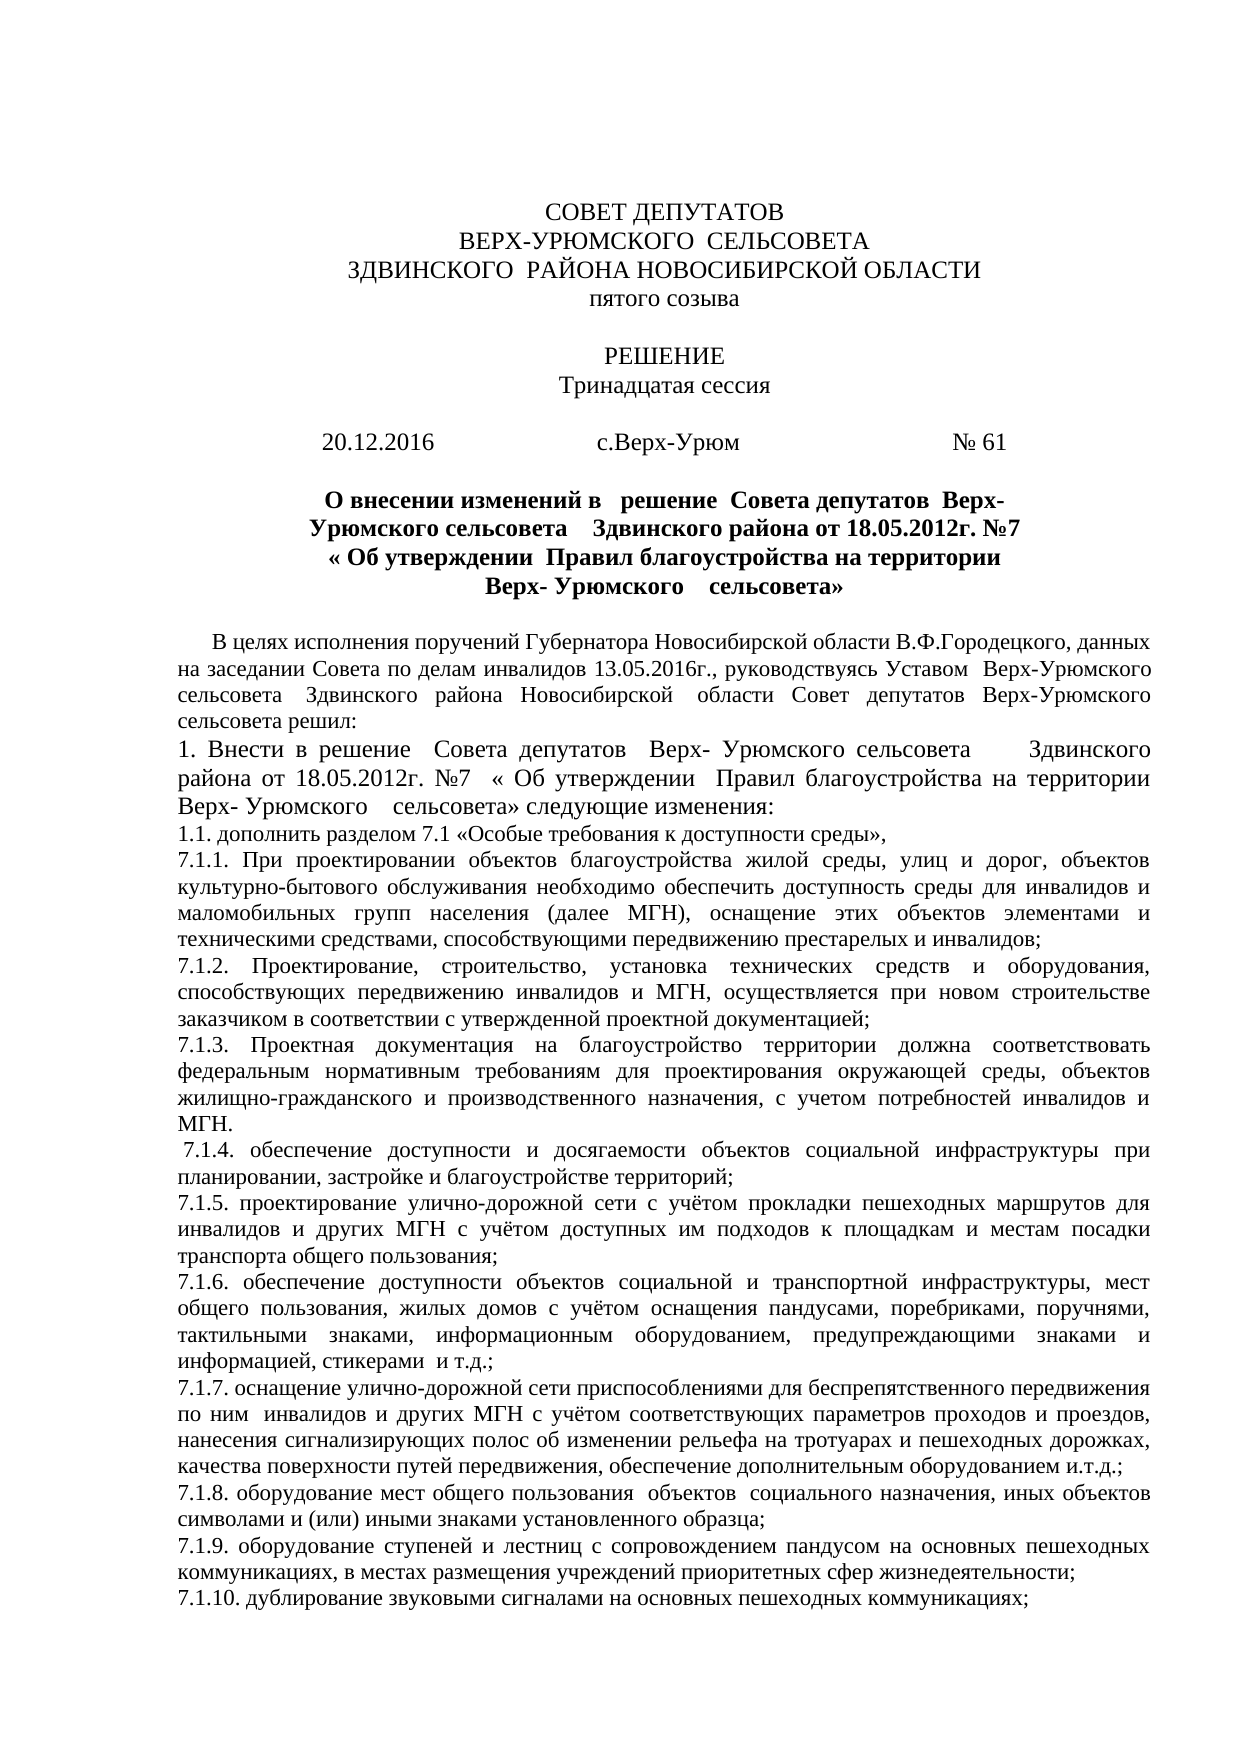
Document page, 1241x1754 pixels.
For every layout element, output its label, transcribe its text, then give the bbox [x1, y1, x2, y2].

text ВЕРХ-УРЮМСКОГО СЕЛЬСОВЕТА [177, 226, 1152, 255]
text 7.1.2. Проектирование, строительство, установка технических средств и оборудования, способствующих передвижению инвалидов и МГН, осуществляется при новом строительстве заказчиком в соответствии с утвержденной проектной документацией; [177, 952, 1152, 1031]
text 7.1.5. проектирование улично-дорожной сети с учётом прокладки пешеходных маршрутов для инвалидов и других МГН с учётом доступных им подходов к площадкам и местам посадки транспорта общего пользования; [177, 1189, 1152, 1268]
text Тринадцатая сессия [177, 370, 1152, 398]
text 7.1.7. оснащение улично-дорожной сети приспособлениями для беспрепятственного передвижения по ним инвалидов и других МГН с учётом соответствующих параметров проходов и проездов, нанесения сигнализирующих полос об изменении рельефа на тротуарах и пешеходных дорожках, качества поверхности путей передвижения, обеспечение дополнительным оборудованием и.т.д.; [177, 1373, 1152, 1479]
text Урюмского сельсовета Здвинского района от 18.05.2012г. №7 [177, 513, 1152, 542]
text 7.1.3. Проектная документация на благоустройство территории должна соответствовать федеральным нормативным требованиям для проектирования окружающей среды, объектов жилищно-гражданского и производственного назначения, с учетом потребностей инвалидов и МГН. [177, 1031, 1152, 1136]
text СОВЕТ ДЕПУТАТОВ [177, 197, 1152, 226]
text О внесении изменений в решение Совета депутатов Верх- [177, 485, 1152, 513]
text Верх- Урюмского сельсовета» [177, 571, 1152, 600]
text 7.1.4. обеспечение доступности и досягаемости объектов социальной инфраструктуры при планировании, застройке и благоустройстве территорий; [177, 1136, 1152, 1189]
text 1.1. дополнить разделом 7.1 «Особые требования к доступности среды», [177, 820, 1152, 846]
text 7.1.10. дублирование звуковыми сигналами на основных пешеходных коммуникациях; [177, 1584, 1152, 1611]
text 20.12.2016 с.Верх-Урюм № 61 [177, 427, 1152, 456]
text РЕШЕНИЕ [177, 341, 1152, 370]
text В целях исполнения поручений Губернатора Новосибирской области В.Ф.Городецкого, данных на заседании Совета по делам инвалидов 13.05.2016г., руководствуясь Уставом Верх-Урюмского сельсовета Здвинского района Новосибирской области Совет депутатов Верх-Урюмского сельсовета решил: [177, 628, 1152, 734]
text 1. Внести в решение Совета депутатов Верх- Урюмского сельсовета Здвинского района от 18.05.2012г. №7 « Об утверждении Правил благоустройства на территории Верх- Урюмского сельсовета» следующие изменения: [177, 734, 1152, 820]
text 7.1.9. оборудование ступеней и лестниц с сопровождением пандусом на основных пешеходных коммуникациях, в местах размещения учреждений приоритетных сфер жизнедеятельности; [177, 1532, 1152, 1584]
text « Об утверждении Правил благоустройства на территории [177, 542, 1152, 571]
text пятого созыва [177, 283, 1152, 312]
text 7.1.6. обеспечение доступности объектов социальной и транспортной инфраструктуры, мест общего пользования, жилых домов с учётом оснащения пандусами, поребриками, поручнями, тактильными знаками, информационным оборудованием, предупреждающими знаками и информацией, стикерами и т.д.; [177, 1268, 1152, 1373]
text ЗДВИНСКОГО РАЙОНА НОВОСИБИРСКОЙ ОБЛАСТИ [177, 255, 1152, 283]
text 7.1.1. При проектировании объектов благоустройства жилой среды, улиц и дорог, объектов культурно-бытового обслуживания необходимо обеспечить доступность среды для инвалидов и маломобильных групп населения (далее МГН), оснащение этих объектов элементами и техническими средствами, способствующими передвижению престарелых и инвалидов; [177, 846, 1152, 952]
text 7.1.8. оборудование мест общего пользования объектов социального назначения, иных объектов символами и (или) иными знаками установленного образца; [177, 1479, 1152, 1532]
